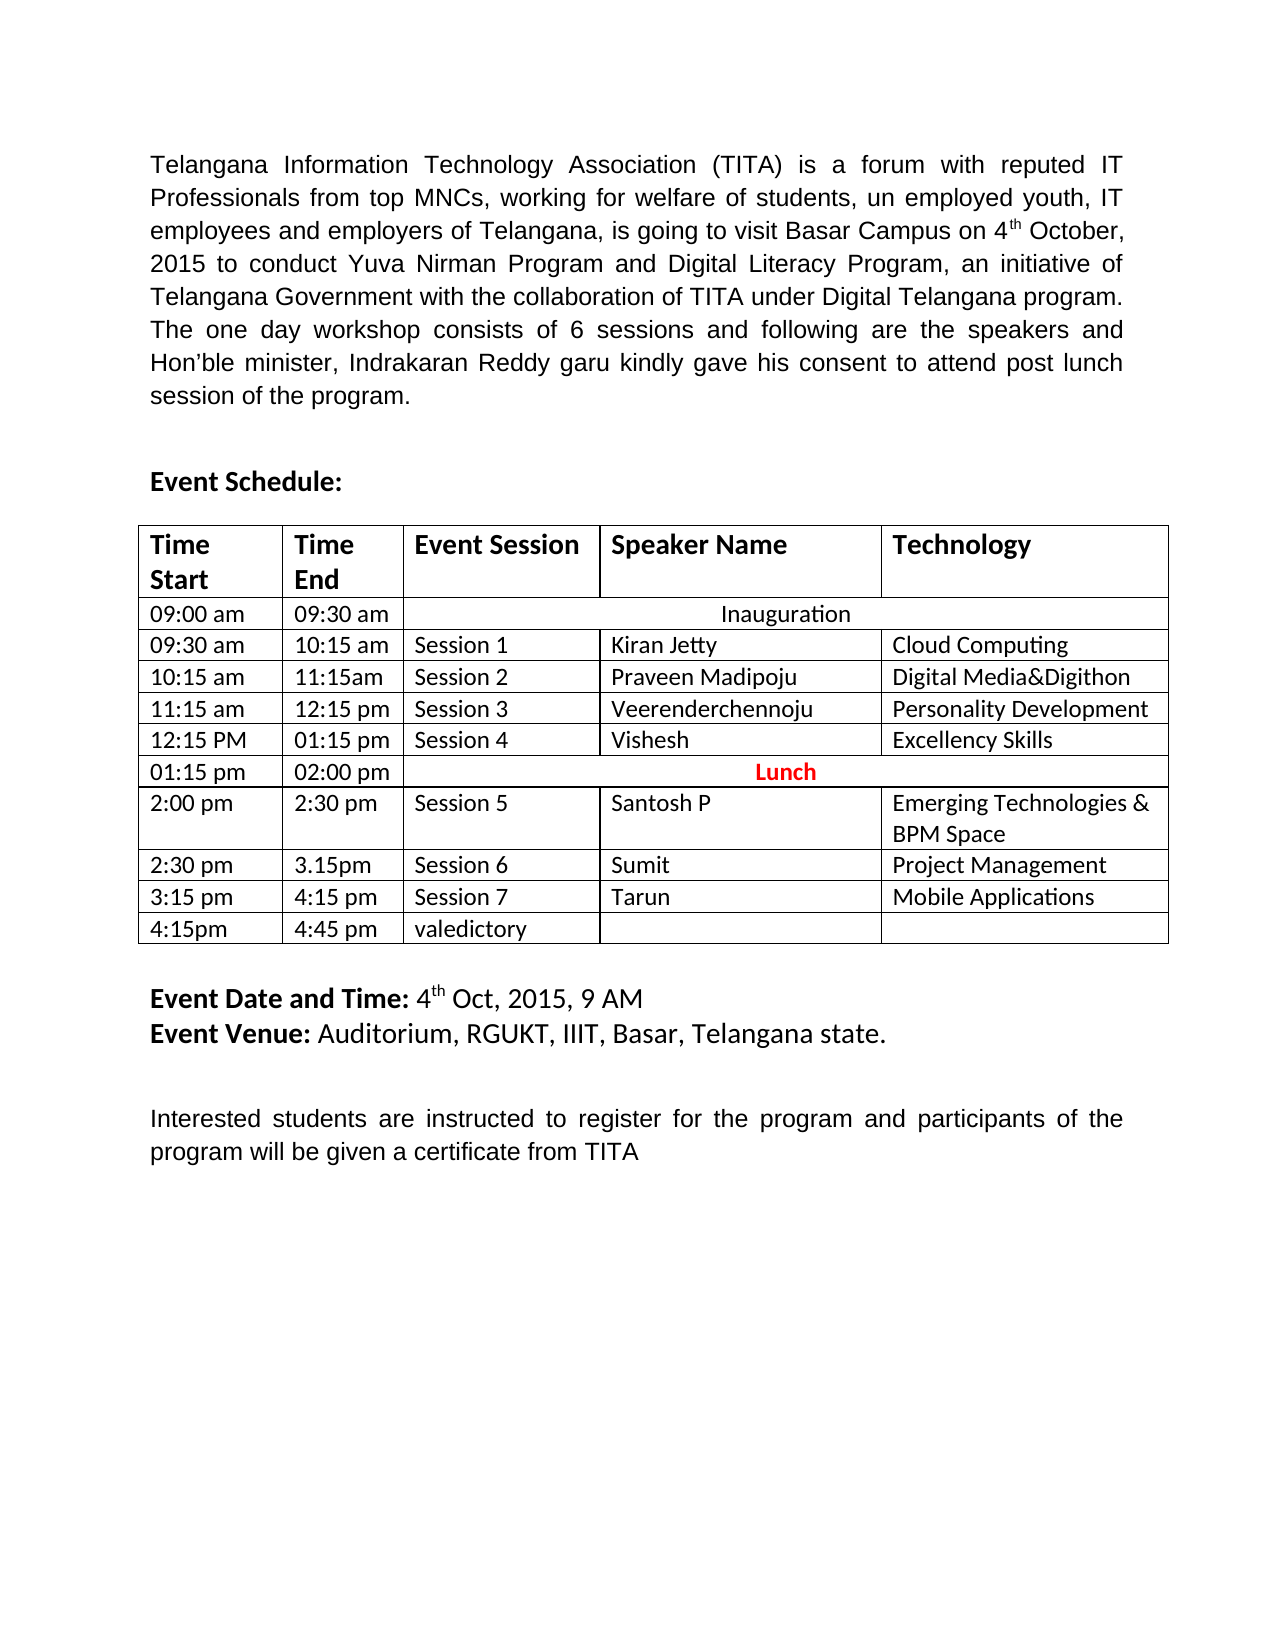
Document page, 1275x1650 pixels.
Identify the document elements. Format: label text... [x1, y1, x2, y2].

table_cell Session 2 [404, 661, 599, 692]
table_cell 01:15 pm [139, 756, 282, 786]
table_cell Sumit [601, 850, 881, 880]
table_cell 12:15 PM [139, 724, 282, 755]
table_cell [601, 913, 881, 943]
text Event Schedule: [150, 463, 1125, 499]
table_cell Excellency Skills [882, 724, 1168, 755]
table_cell [882, 913, 1168, 943]
table_cell 4:45 pm [283, 913, 403, 943]
table_cell 11:15am [283, 661, 403, 692]
text Event Venue: Auditorium, RGUKT, IIIT, Basar, Telangana state. [150, 1016, 1125, 1051]
table_cell 11:15 am [139, 693, 282, 723]
table_cell Session 6 [404, 850, 599, 880]
table_cell Session 4 [404, 724, 599, 755]
table_cell Project Management [882, 850, 1168, 880]
table_cell 3.15pm [283, 850, 403, 880]
table_header Technology [882, 526, 1168, 597]
table_cell 2:00 pm [139, 788, 282, 848]
table_cell Session 3 [404, 693, 599, 723]
table_header Event Session [404, 526, 599, 597]
table_cell Session 7 [404, 881, 599, 912]
table_cell Emerging Technologies & BPM Space [882, 788, 1168, 848]
table_cell Inauguration [404, 598, 1168, 629]
text Interested students are instructed to register for the program and participants of the program will be given a certificate from TITA [150, 1104, 1125, 1166]
table_cell 10:15 am [139, 661, 282, 692]
table_cell 12:15 pm [283, 693, 403, 723]
table_cell Digital Media&Digithon [882, 661, 1168, 692]
table_cell 2:30 pm [139, 850, 282, 880]
table_cell Session 5 [404, 788, 599, 848]
table_cell 4:15pm [139, 913, 282, 943]
table_cell valedictory [404, 913, 599, 943]
table_cell 10:15 am [283, 630, 403, 660]
table_cell Kiran Jetty [601, 630, 881, 660]
table_header Time End [283, 526, 403, 597]
table_cell Personality Development [882, 693, 1168, 723]
table_cell Santosh P [601, 788, 881, 848]
table_cell Vishesh [601, 724, 881, 755]
text Event Date and Time: 4th Oct, 2015, 9 AM [150, 980, 1125, 1016]
table_cell 02:00 pm [283, 756, 403, 786]
table_cell Cloud Computing [882, 630, 1168, 660]
table_cell 09:30 am [283, 598, 403, 629]
table_cell Praveen Madipoju [601, 661, 881, 692]
table_cell 01:15 pm [283, 724, 403, 755]
table_cell Session 1 [404, 630, 599, 660]
table_cell Tarun [601, 881, 881, 912]
table_header Speaker Name [601, 526, 881, 597]
table_cell Mobile Applications [882, 881, 1168, 912]
table_cell Lunch [404, 756, 1168, 786]
table_cell 4:15 pm [283, 881, 403, 912]
table_cell 09:30 am [139, 630, 282, 660]
table_cell 09:00 am [139, 598, 282, 629]
table_header Time Start [139, 526, 282, 597]
text Telangana Information Technology Association (TITA) is a forum with reputed IT Professionals from top MNCs, working for welfare of students, un employed youth, IT employees and employers of Telangana, is going to visit Basar Campus on 4th October, 2015 to conduct Yuva Nirman Program and Digital Literacy Program, an initiative of Telangana Government with the collaboration of TITA under Digital Telangana program. The one day workshop consists of 6 sessions and following are the speakers and Hon’ble minister, Indrakaran Reddy garu kindly gave his consent to attend post lunch session of the program. [150, 150, 1125, 410]
table_cell Veerenderchennoju [601, 693, 881, 723]
table_cell 3:15 pm [139, 881, 282, 912]
table_cell 2:30 pm [283, 788, 403, 848]
